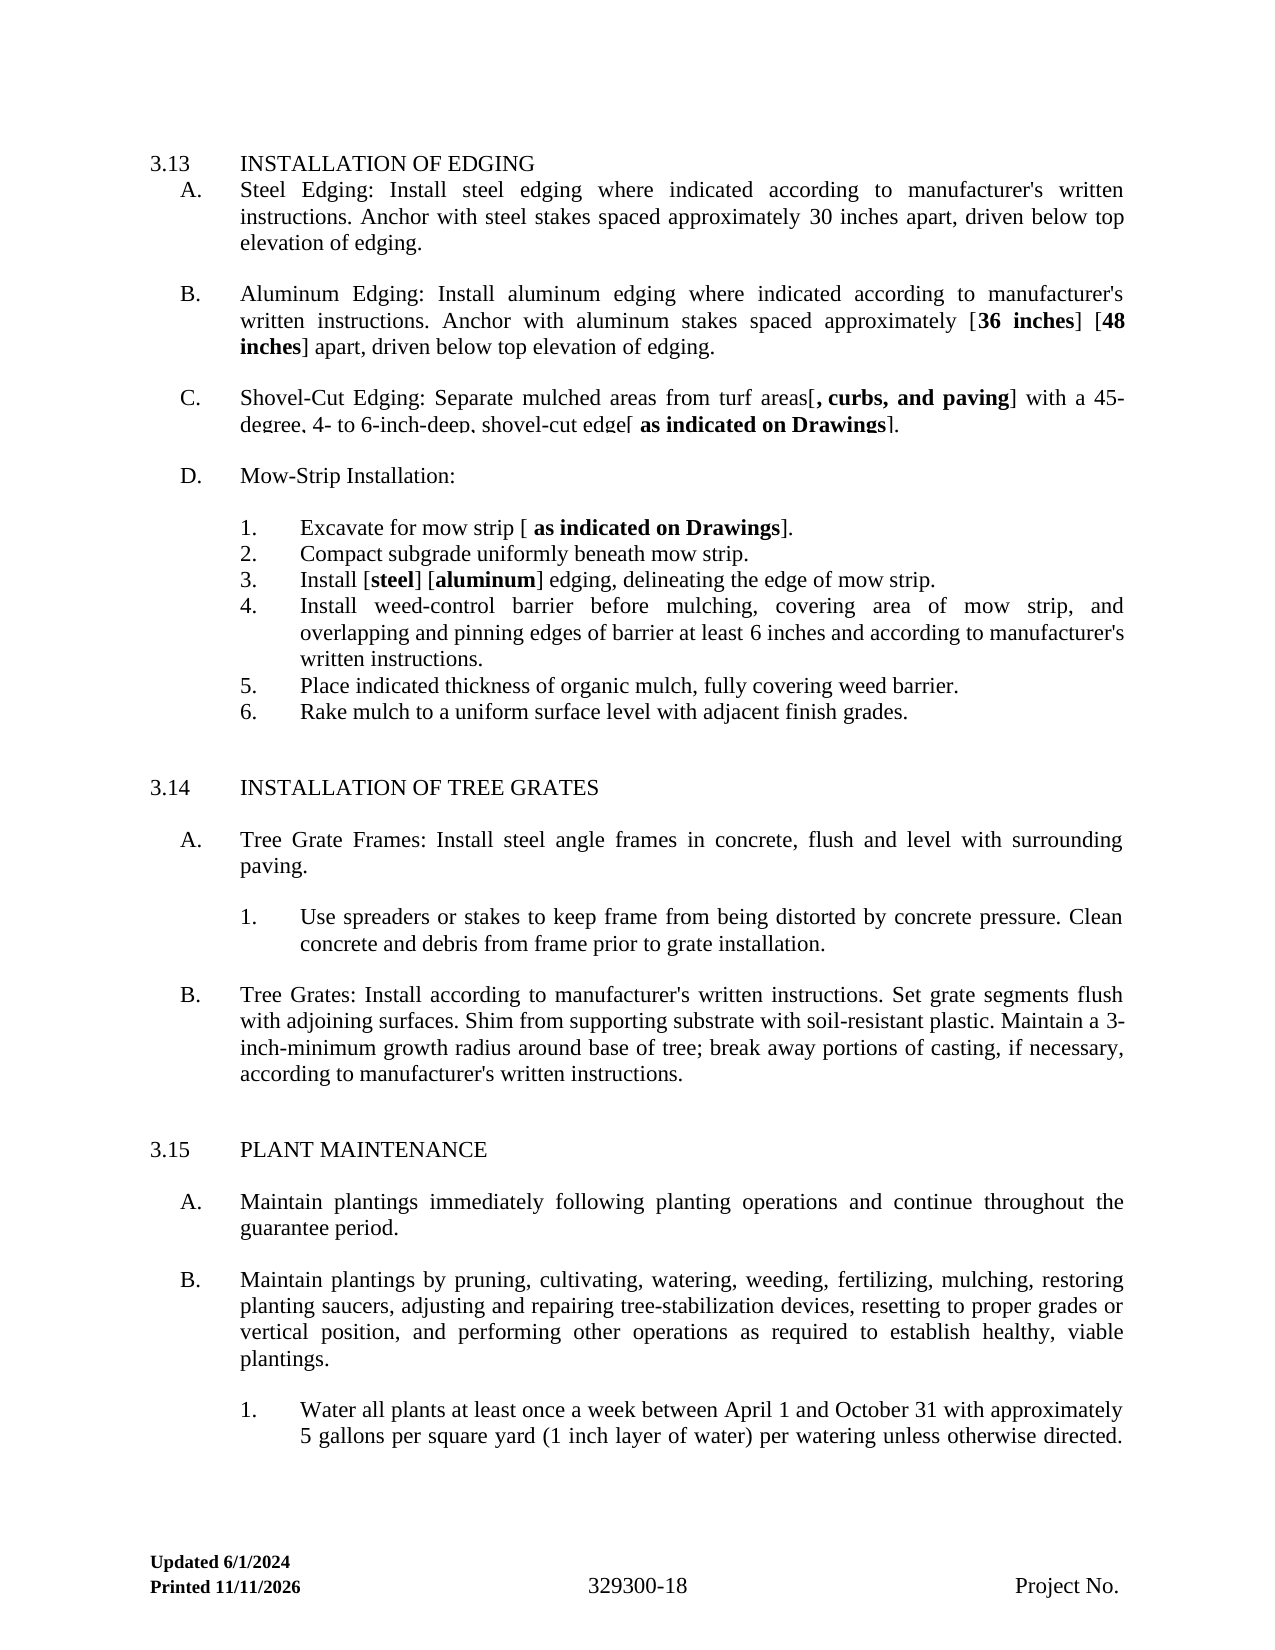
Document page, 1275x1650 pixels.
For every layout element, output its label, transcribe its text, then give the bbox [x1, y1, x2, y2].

text Place indicated thickness of organic mulch, fully covering weed barrier. [240, 672, 1125, 698]
text Install weed-control barrier before mulching, covering area of mow strip, and overlapping and pinning edges of barrier at least 6 inches and according to manufacturer's written instructions. [240, 593, 1125, 672]
text INSTALLATION OF TREE GRATES [150, 774, 1125, 801]
text Steel Edging: Install steel edging where indicated according to manufacturer's written instructions. Anchor with steel stakes spaced approximately 30 inches apart, driven below top elevation of edging. [180, 176, 1125, 255]
text PLANT MAINTENANCE [150, 1137, 1125, 1163]
text Mow-Strip Installation: [180, 462, 1125, 488]
text Aluminum Edging: Install aluminum edging where indicated according to manufacturer's written instructions. Anchor with aluminum stakes spaced approximately [36 inches] [48 inches] apart, driven below top elevation of edging. [180, 280, 1125, 359]
text Shovel-Cut Edging: Separate mulched areas from turf areas[, curbs, and paving] with a 45-degree, 4- to 6-inch-deep, shovel-cut edge[ as indicated on Drawings]. [180, 384, 1125, 433]
text Install [steel] [aluminum] edging, delineating the edge of mow strip. [240, 566, 1125, 593]
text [240, 1396, 1125, 1449]
text Compact subgrade uniformly beneath mow strip. [240, 540, 1125, 566]
text Tree Grate Frames: Install steel angle frames in concrete, flush and level with surrounding paving. [180, 826, 1125, 878]
text Tree Grates: Install according to manufacturer's written instructions. Set grate segments flush with adjoining surfaces. Shim from supporting substrate with soil-resistant plastic. Maintain a 3-inch-minimum growth radius around base of tree; break away portions of casting, if necessary, according to manufacturer's written instructions. [180, 981, 1125, 1087]
text Rake mulch to a uniform surface level with adjacent finish grades. [240, 698, 1125, 724]
text Excavate for mow strip [ as indicated on Drawings]. [240, 513, 1125, 540]
text Maintain plantings by pruning, cultivating, watering, weeding, fertilizing, mulching, restoring planting saucers, adjusting and repairing tree-stabilization devices, resetting to proper grades or vertical position, and performing other operations as required to establish healthy, viable plantings. [180, 1266, 1125, 1371]
text INSTALLATION OF EDGING [150, 150, 1125, 172]
text Maintain plantings immediately following planting operations and continue throughout the guarantee period. [180, 1188, 1125, 1241]
text Use spreaders or stakes to keep frame from being distorted by concrete pressure. Clean concrete and debris from frame prior to grate installation. [240, 903, 1125, 956]
